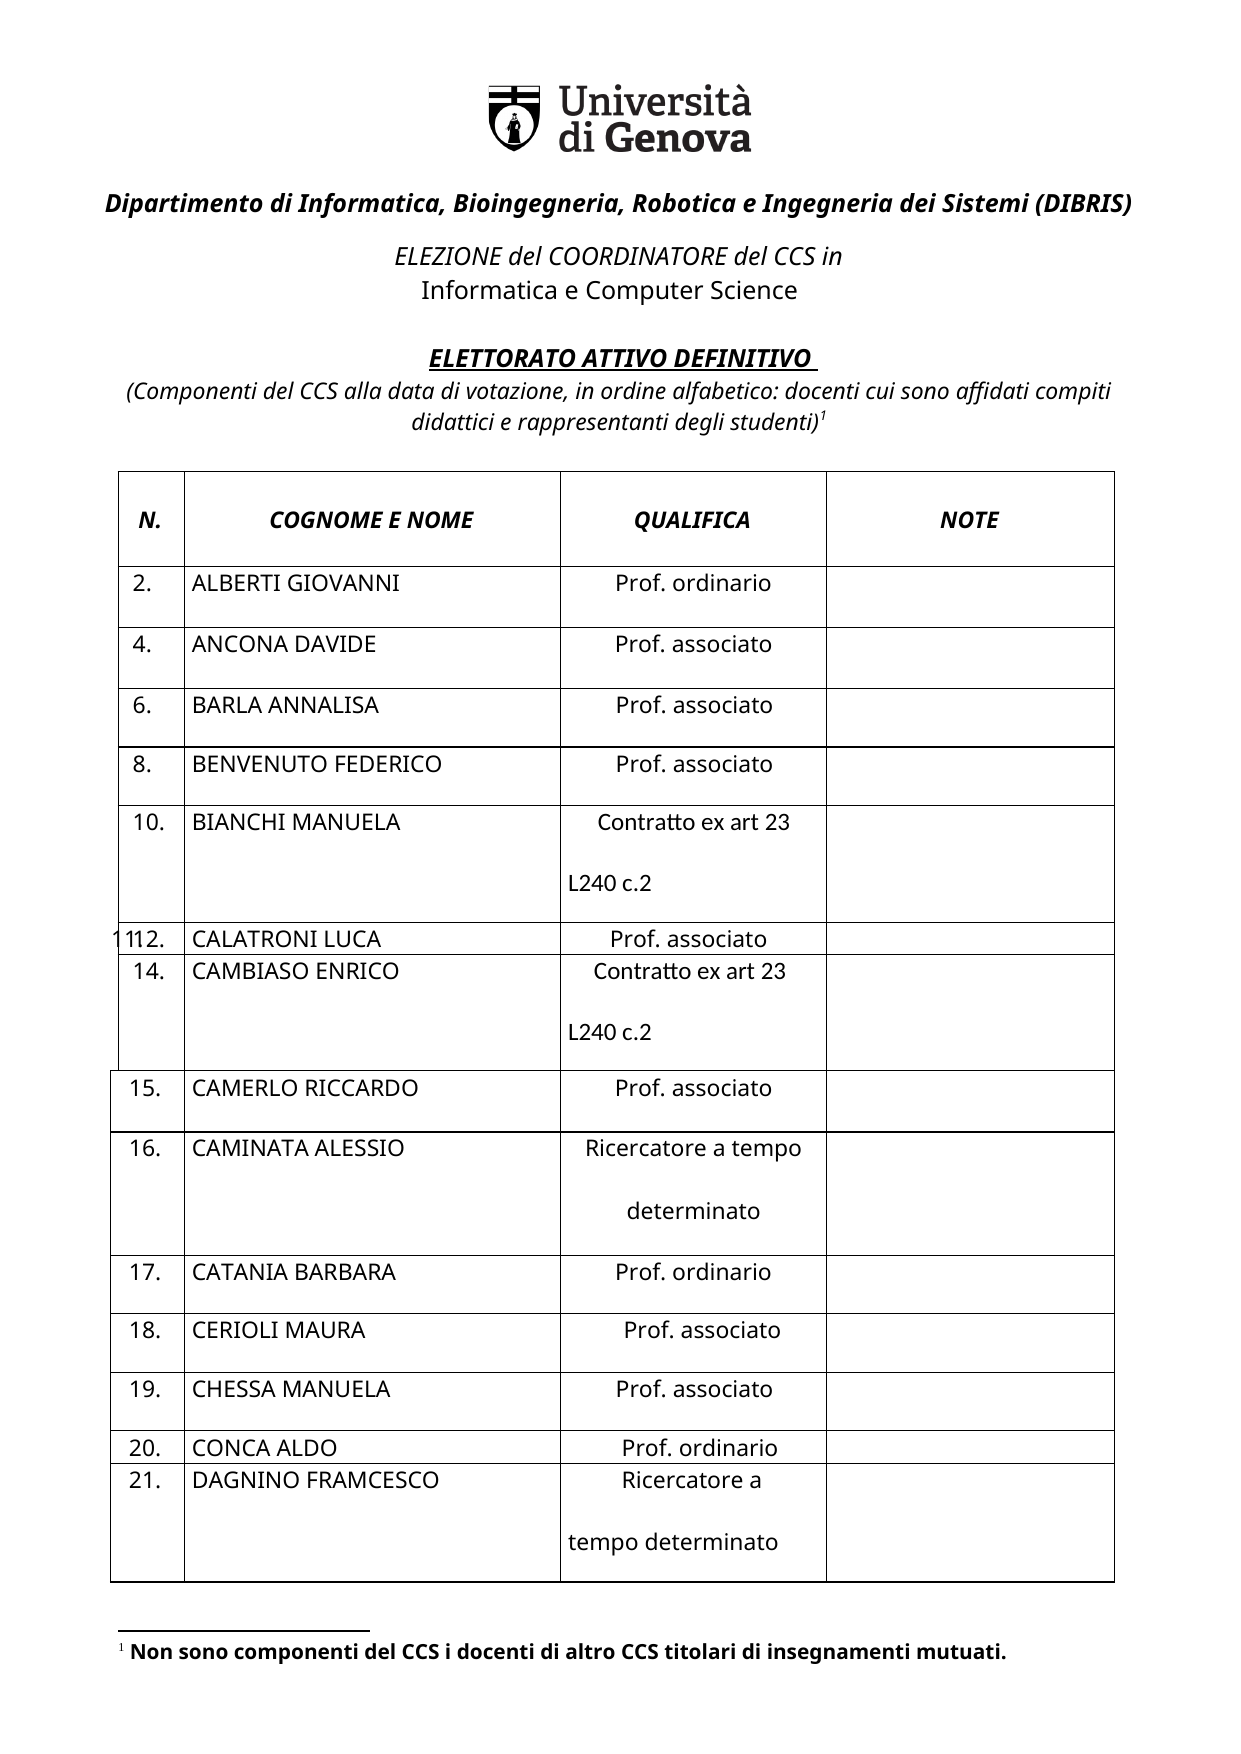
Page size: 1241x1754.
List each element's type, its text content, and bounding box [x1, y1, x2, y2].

table_cell CHESSA MANUELA [185, 1373, 560, 1430]
table_cell [119, 689, 184, 746]
table_cell [827, 955, 1114, 1070]
table_cell [119, 955, 184, 1070]
table_cell [111, 1133, 184, 1255]
table_cell Prof. ordinario [561, 1256, 826, 1313]
table_cell CERIOLI MAURA [185, 1314, 560, 1372]
table_header N. [119, 472, 184, 566]
table_cell [111, 1071, 184, 1131]
table_cell [119, 923, 184, 954]
table_cell [119, 628, 184, 688]
table_cell [119, 806, 184, 922]
table_cell BENVENUTO FEDERICO [185, 748, 560, 805]
table_cell Prof. associato [561, 628, 826, 688]
table_cell [111, 1256, 184, 1313]
table_cell Contratto ex art 23 L240 c.2 [561, 955, 826, 1070]
table_cell [827, 806, 1114, 922]
table_cell Prof. ordinario [561, 567, 826, 627]
text (Componenti del CCS alla data di votazione, in ordine alfabetico: docenti cui sono affidati compiti didattici e rappresentanti degli studenti) [118, 375, 1122, 437]
table_cell [827, 1431, 1114, 1463]
table_cell Contratto ex art 23 L240 c.2 [561, 806, 826, 922]
table_cell Prof. ordinario [561, 1431, 826, 1463]
table_cell [111, 1431, 184, 1463]
table_cell [111, 1314, 184, 1372]
subtitle ELEZIONE del COORDINATORE del CCS in [118, 238, 1122, 272]
table_cell CONCA ALDO [185, 1431, 560, 1463]
table_cell Dipartimento di Informatica, Bioingegneria, Robotica e Ingegneria dei Sistemi (DIBRIS) [59, 151, 1181, 219]
table_cell BIANCHI MANUELA [185, 806, 560, 922]
table_cell [119, 748, 184, 805]
table_cell [119, 567, 184, 627]
table_cell Prof. associato [561, 748, 826, 805]
table_cell CAMBIASO ENRICO [185, 955, 560, 1070]
table_cell [827, 1071, 1114, 1131]
table_cell Prof. associato [561, 1314, 826, 1372]
table_header COGNOME E NOME [185, 472, 560, 566]
table_cell CAMERLO RICCARDO [185, 1071, 560, 1131]
table_header NOTE [827, 472, 1114, 566]
table_cell [827, 1314, 1114, 1372]
table_cell CALATRONI LUCA [185, 923, 560, 954]
table_header [59, 84, 1181, 151]
table_cell [827, 567, 1114, 627]
table_cell [827, 628, 1114, 688]
table_cell [827, 1373, 1114, 1430]
table_cell CAMINATA ALESSIO [185, 1133, 560, 1255]
table_cell ANCONA DAVIDE [185, 628, 560, 688]
table_cell Prof. associato [561, 1373, 826, 1430]
table_cell Prof. associato [561, 689, 826, 746]
table_cell [827, 1133, 1114, 1255]
table_cell Ricercatore a tempo determinato [561, 1464, 826, 1581]
table_cell [827, 689, 1114, 746]
table_cell [827, 1464, 1114, 1581]
table_cell CATANIA BARBARA [185, 1256, 560, 1313]
table_cell Prof. associato [561, 923, 826, 954]
table_cell [111, 1373, 184, 1430]
table_cell DAGNINO FRAMCESCO [185, 1464, 560, 1581]
table_cell [827, 1256, 1114, 1313]
table_header QUALIFICA [561, 472, 826, 566]
table_cell [827, 923, 1114, 954]
subtitle ELETTORATO ATTIVO DEFINITIVO [118, 341, 1122, 375]
table_cell Prof. associato [561, 1071, 826, 1131]
text Informatica e Computer Science [192, 272, 1122, 307]
table_cell BARLA ANNALISA [185, 689, 560, 746]
table_cell ALBERTI GIOVANNI [185, 567, 560, 627]
table_cell [827, 748, 1114, 805]
table_cell [111, 1464, 184, 1581]
table_cell Ricercatore a tempo determinato [561, 1133, 826, 1255]
